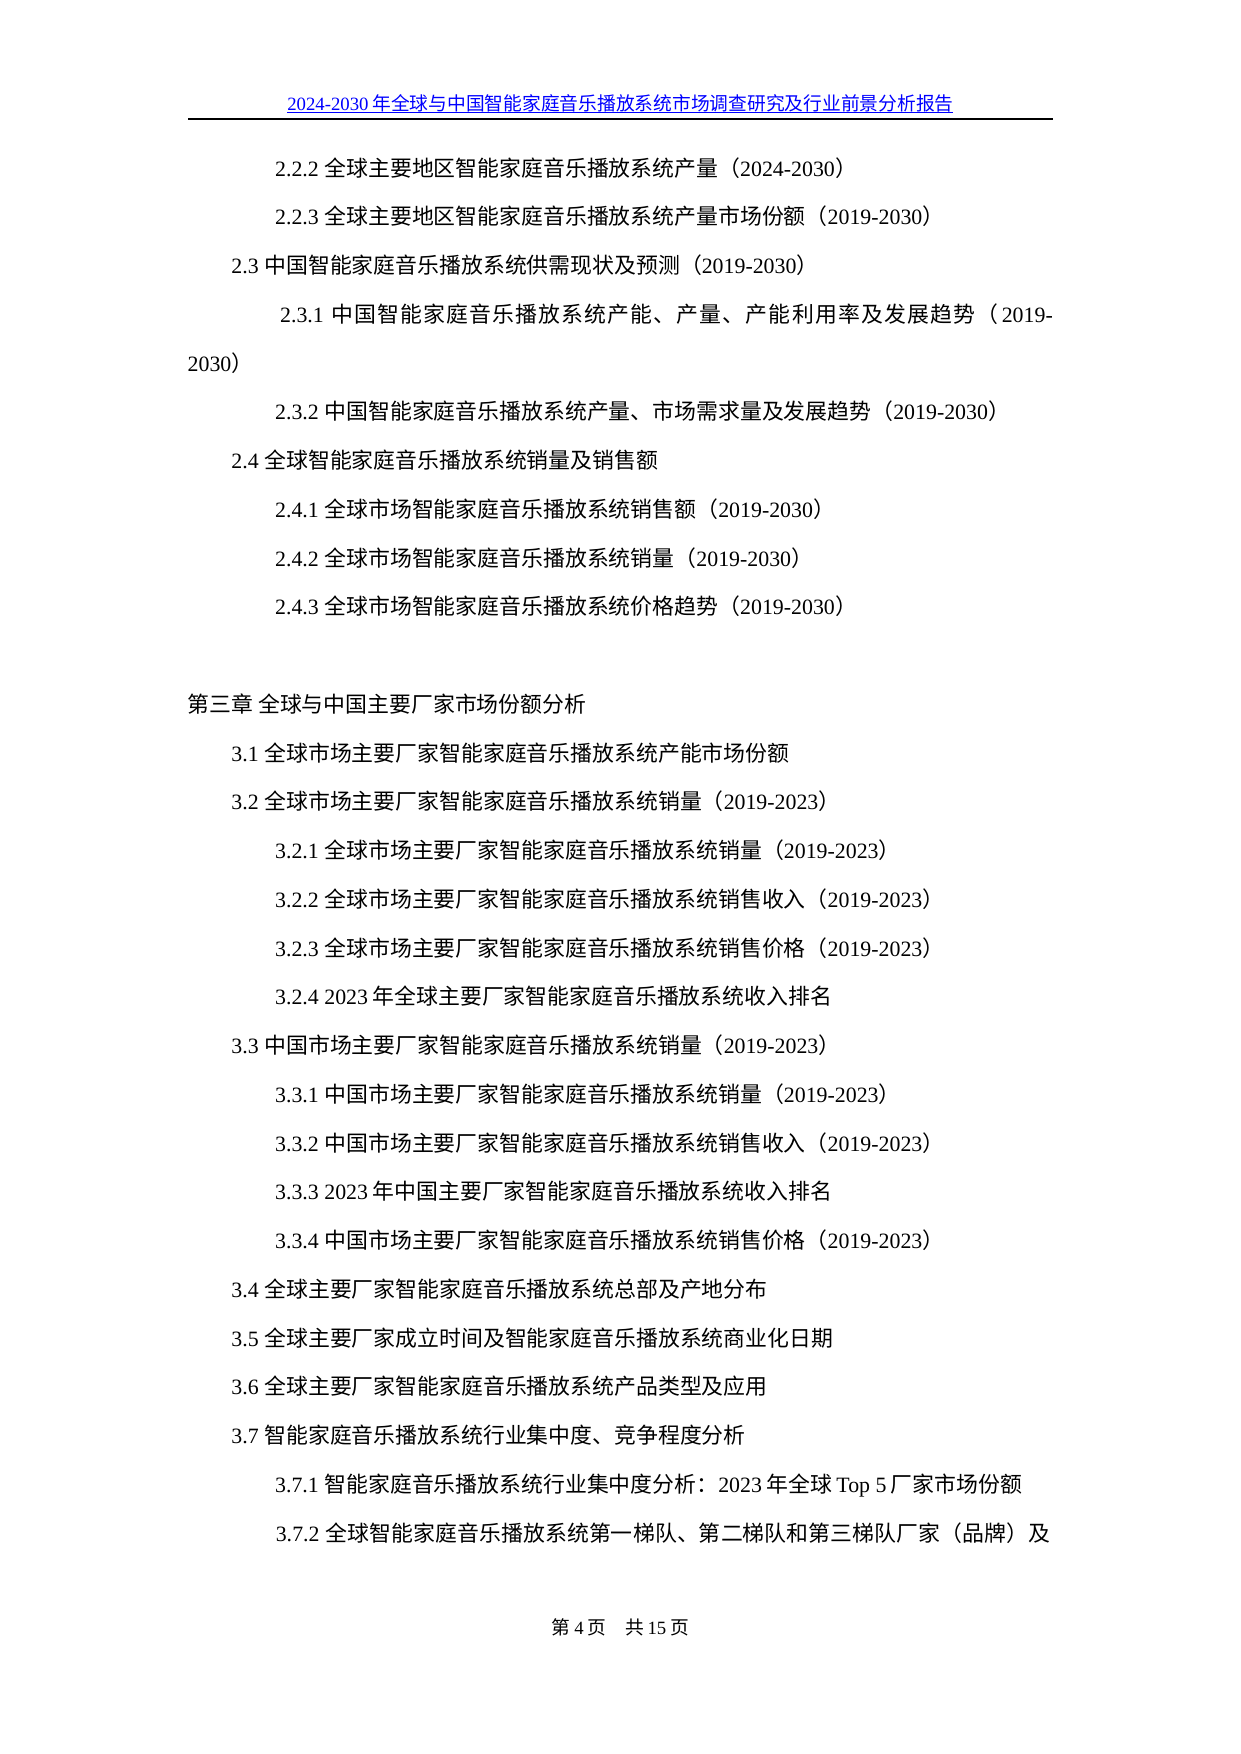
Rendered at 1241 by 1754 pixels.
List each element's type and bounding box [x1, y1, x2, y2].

text [187, 150, 1053, 1548]
